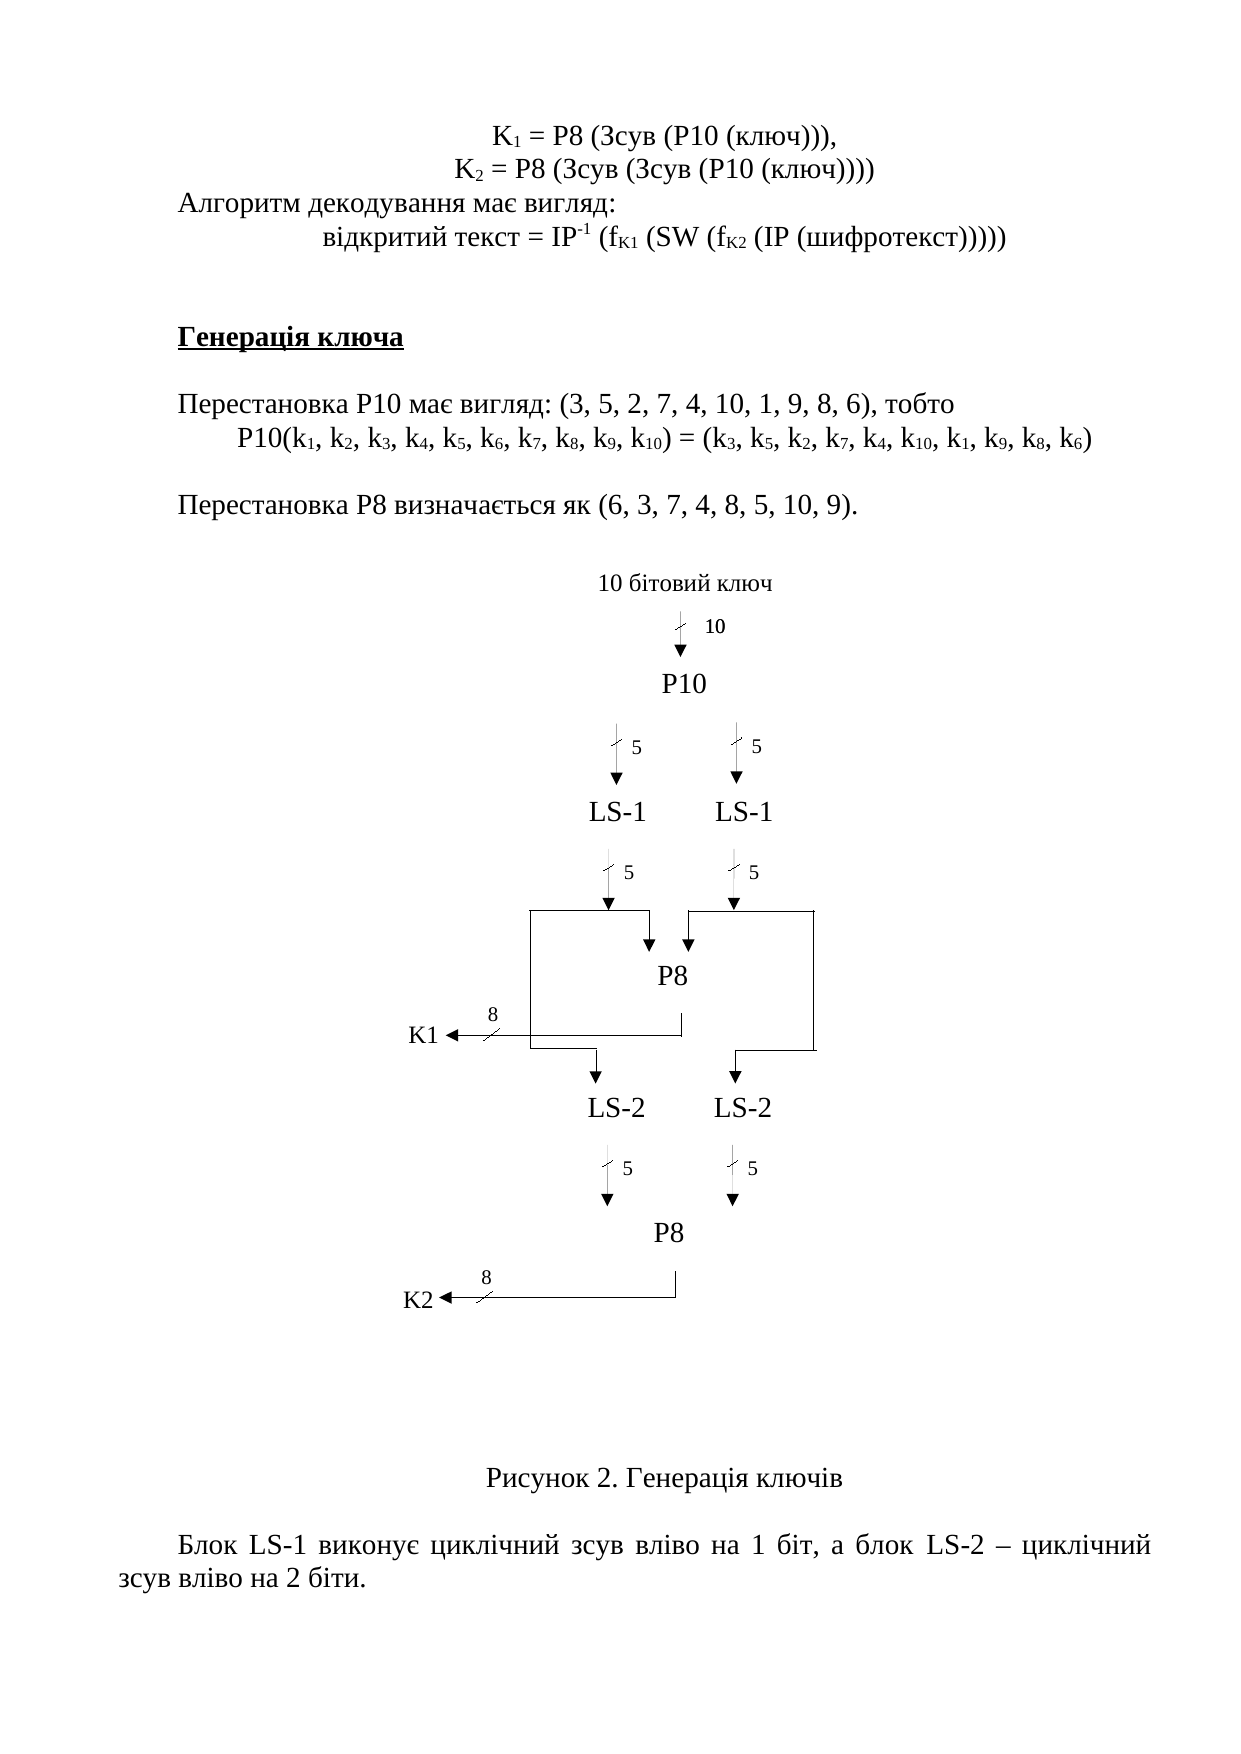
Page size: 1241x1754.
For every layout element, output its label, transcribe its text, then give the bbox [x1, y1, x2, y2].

text Перестановка P10 має вигляд: (3, 5, 2, 7, 4, 10, 1, 9, 8, 6), тобто [118, 386, 1152, 420]
text Рисунок 2. Генерація ключів [118, 1460, 1152, 1493]
text Блок LS-1 виконує циклічний зсув вліво на 1 біт, а блок LS-2 – циклічний зсув вліво на 2 біти. [118, 1527, 1152, 1594]
text Алгоритм декодування має вигляд: [118, 185, 1152, 219]
text K1 = P8 (Зсув (P10 (ключ))), [118, 118, 1152, 152]
text K2 = P8 (Зсув (Зсув (P10 (ключ)))) [118, 152, 1152, 185]
text відкритий текст = IP-1 (fK1 (SW (fK2 (IP (шифротекст))))) [118, 219, 1152, 252]
text Перестановка P8 визначається як (6, 3, 7, 4, 8, 5, 10, 9). [118, 487, 1152, 521]
subtitle Генерація ключа [118, 319, 1152, 353]
text P10(k1, k2, k3, k4, k5, k6, k7, k8, k9, k10) = (k3, k5, k2, k7, k4, k10, k1, k9, k8, k6) [118, 420, 1152, 453]
